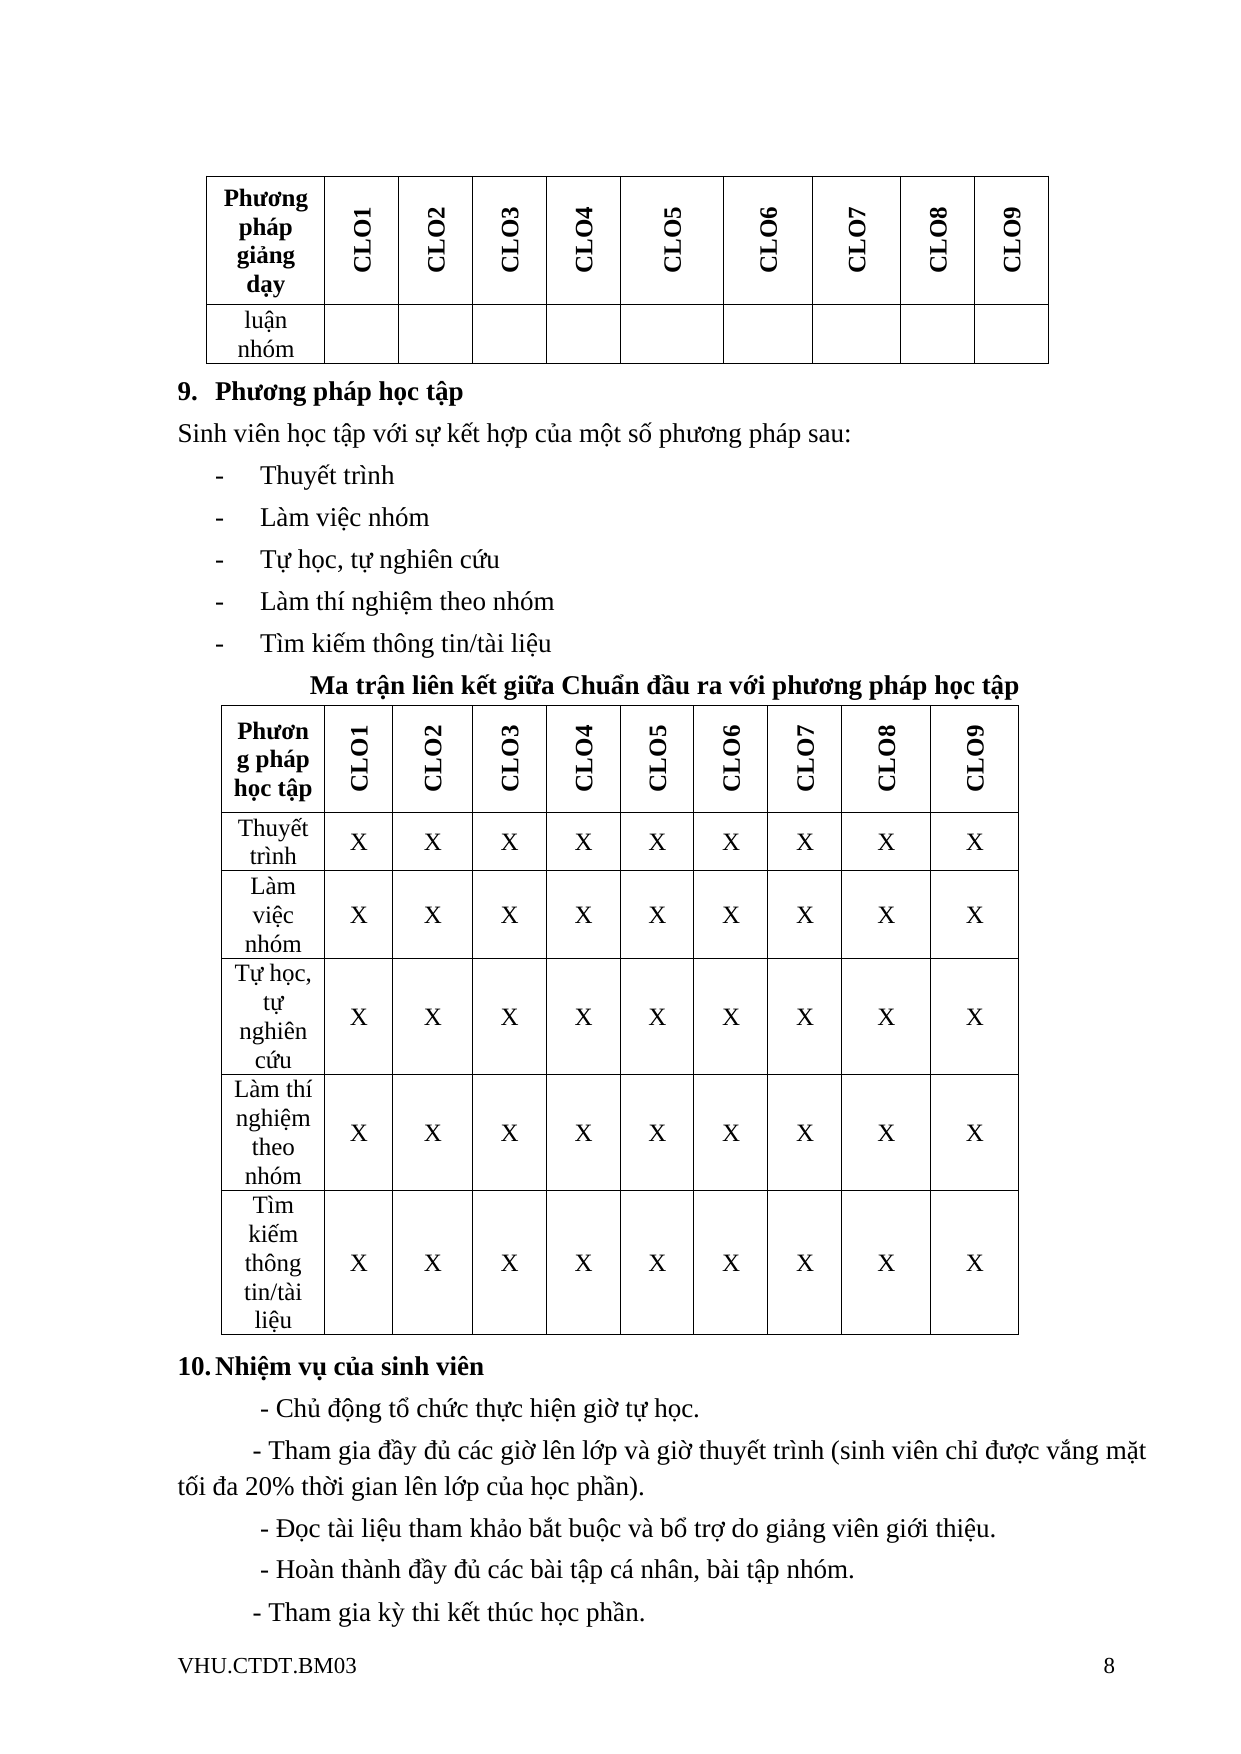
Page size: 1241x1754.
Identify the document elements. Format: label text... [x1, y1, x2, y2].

table_cell X [768, 813, 841, 870]
table_cell X [473, 871, 546, 957]
table_cell X [842, 813, 930, 870]
table_header CLO8 [842, 706, 930, 812]
list Tìm kiếm thông tin/tài liệu [215, 627, 1151, 658]
table_cell X [621, 1191, 693, 1334]
table_cell X [842, 959, 930, 1073]
table_header CLO2 [393, 706, 472, 812]
table_cell Tìm kiếm thông tin/tài liệu [222, 1191, 324, 1334]
table_cell X [393, 871, 472, 957]
table_cell X [768, 1191, 841, 1334]
table_cell X [621, 813, 693, 870]
table_cell X [393, 959, 472, 1073]
table_cell Thuyết trình [222, 813, 324, 870]
table_cell X [768, 871, 841, 957]
table_header CLO6 [694, 706, 767, 812]
table_header CLO1 [325, 706, 392, 812]
table_cell X [842, 1075, 930, 1189]
table_header CLO7 [768, 706, 841, 812]
table_cell X [399, 305, 472, 363]
table_cell X [931, 1191, 1018, 1334]
table_header CLO4 [547, 177, 620, 304]
table_cell Thảo luận nhóm [207, 305, 324, 363]
table_cell X [325, 1075, 392, 1189]
table_cell X [473, 959, 546, 1073]
table_cell X [931, 959, 1018, 1073]
list - Tham gia đầy đủ các giờ lên lớp và giờ thuyết trình (sinh viên chỉ được vắng mặt tối đa 20% thời gian lên lớp của học phần). [177, 1434, 1151, 1501]
list Nhiệm vụ của sinh viên [177, 1350, 1151, 1381]
table_cell X [547, 305, 620, 363]
table_cell X [621, 305, 723, 363]
text Sinh viên học tập với sự kết hợp của một số phương pháp sau: [177, 417, 1151, 448]
table_cell X [325, 871, 392, 957]
table_header Phương pháp học tập [222, 706, 324, 812]
table_cell X [931, 813, 1018, 870]
table_cell X [473, 1075, 546, 1189]
table_cell X [621, 1075, 693, 1189]
table_cell X [768, 959, 841, 1073]
table_header CLO8 [901, 177, 974, 304]
table_cell X [694, 813, 767, 870]
table_cell X [768, 1075, 841, 1189]
table_cell X [621, 871, 693, 957]
table_cell X [547, 1075, 620, 1189]
table_cell X [694, 959, 767, 1073]
table_cell X [325, 305, 398, 363]
table_cell X [931, 1075, 1018, 1189]
table_header CLO3 [473, 177, 546, 304]
list - Đọc tài liệu tham khảo bắt buộc và bổ trợ do giảng viên giới thiệu. [215, 1512, 1151, 1543]
list - Hoàn thành đầy đủ các bài tập cá nhân, bài tập nhóm. [215, 1554, 1151, 1585]
table_header CLO1 [325, 177, 398, 304]
table_header CLO2 [399, 177, 472, 304]
table_cell X [694, 1075, 767, 1189]
table_cell X [393, 1075, 472, 1189]
table_cell X [325, 959, 392, 1073]
table_cell X [694, 871, 767, 957]
table_cell X [547, 871, 620, 957]
table_cell Làm việc nhóm [222, 871, 324, 957]
table_header CLO9 [975, 177, 1048, 304]
table_header CLO6 [724, 177, 812, 304]
table_cell X [901, 305, 974, 363]
table_header CLO4 [547, 706, 620, 812]
table_cell X [975, 305, 1048, 363]
table_cell X [393, 1191, 472, 1334]
table_cell X [473, 1191, 546, 1334]
table_cell X [931, 871, 1018, 957]
text Ma trận liên kết giữa Chuẩn đầu ra với phương pháp học tập [177, 669, 1151, 700]
table_cell X [694, 1191, 767, 1334]
table_header CLO5 [621, 706, 693, 812]
list - Tham gia kỳ thi kết thúc học phần. [215, 1596, 1151, 1627]
list Thuyết trình [215, 459, 1151, 491]
table_cell Tự học, tự nghiên cứu [222, 959, 324, 1073]
table_header CLO9 [931, 706, 1018, 812]
table_cell X [842, 1191, 930, 1334]
table_cell Làm thí nghiệm theo nhóm [222, 1075, 324, 1189]
table_cell X [325, 1191, 392, 1334]
list Tự học, tự nghiên cứu [215, 543, 1151, 574]
table_cell X [473, 813, 546, 870]
table_cell X [547, 959, 620, 1073]
table_cell X [547, 813, 620, 870]
list Làm việc nhóm [215, 501, 1151, 532]
table_cell X [547, 1191, 620, 1334]
table_header CLO5 [621, 177, 723, 304]
table_cell X [393, 813, 472, 870]
table_cell X [325, 813, 392, 870]
table_cell X [813, 305, 900, 363]
list Làm thí nghiệm theo nhóm [215, 585, 1151, 616]
list Phương pháp học tập [177, 375, 1151, 407]
table_header Phương pháp giảng dạy [207, 177, 324, 304]
table_cell X [842, 871, 930, 957]
table_cell X [621, 959, 693, 1073]
table_header CLO7 [813, 177, 900, 304]
table_header CLO3 [473, 706, 546, 812]
list - Chủ động tổ chức thực hiện giờ tự học. [215, 1392, 1151, 1423]
table_cell X [473, 305, 546, 363]
table_cell X [724, 305, 812, 363]
